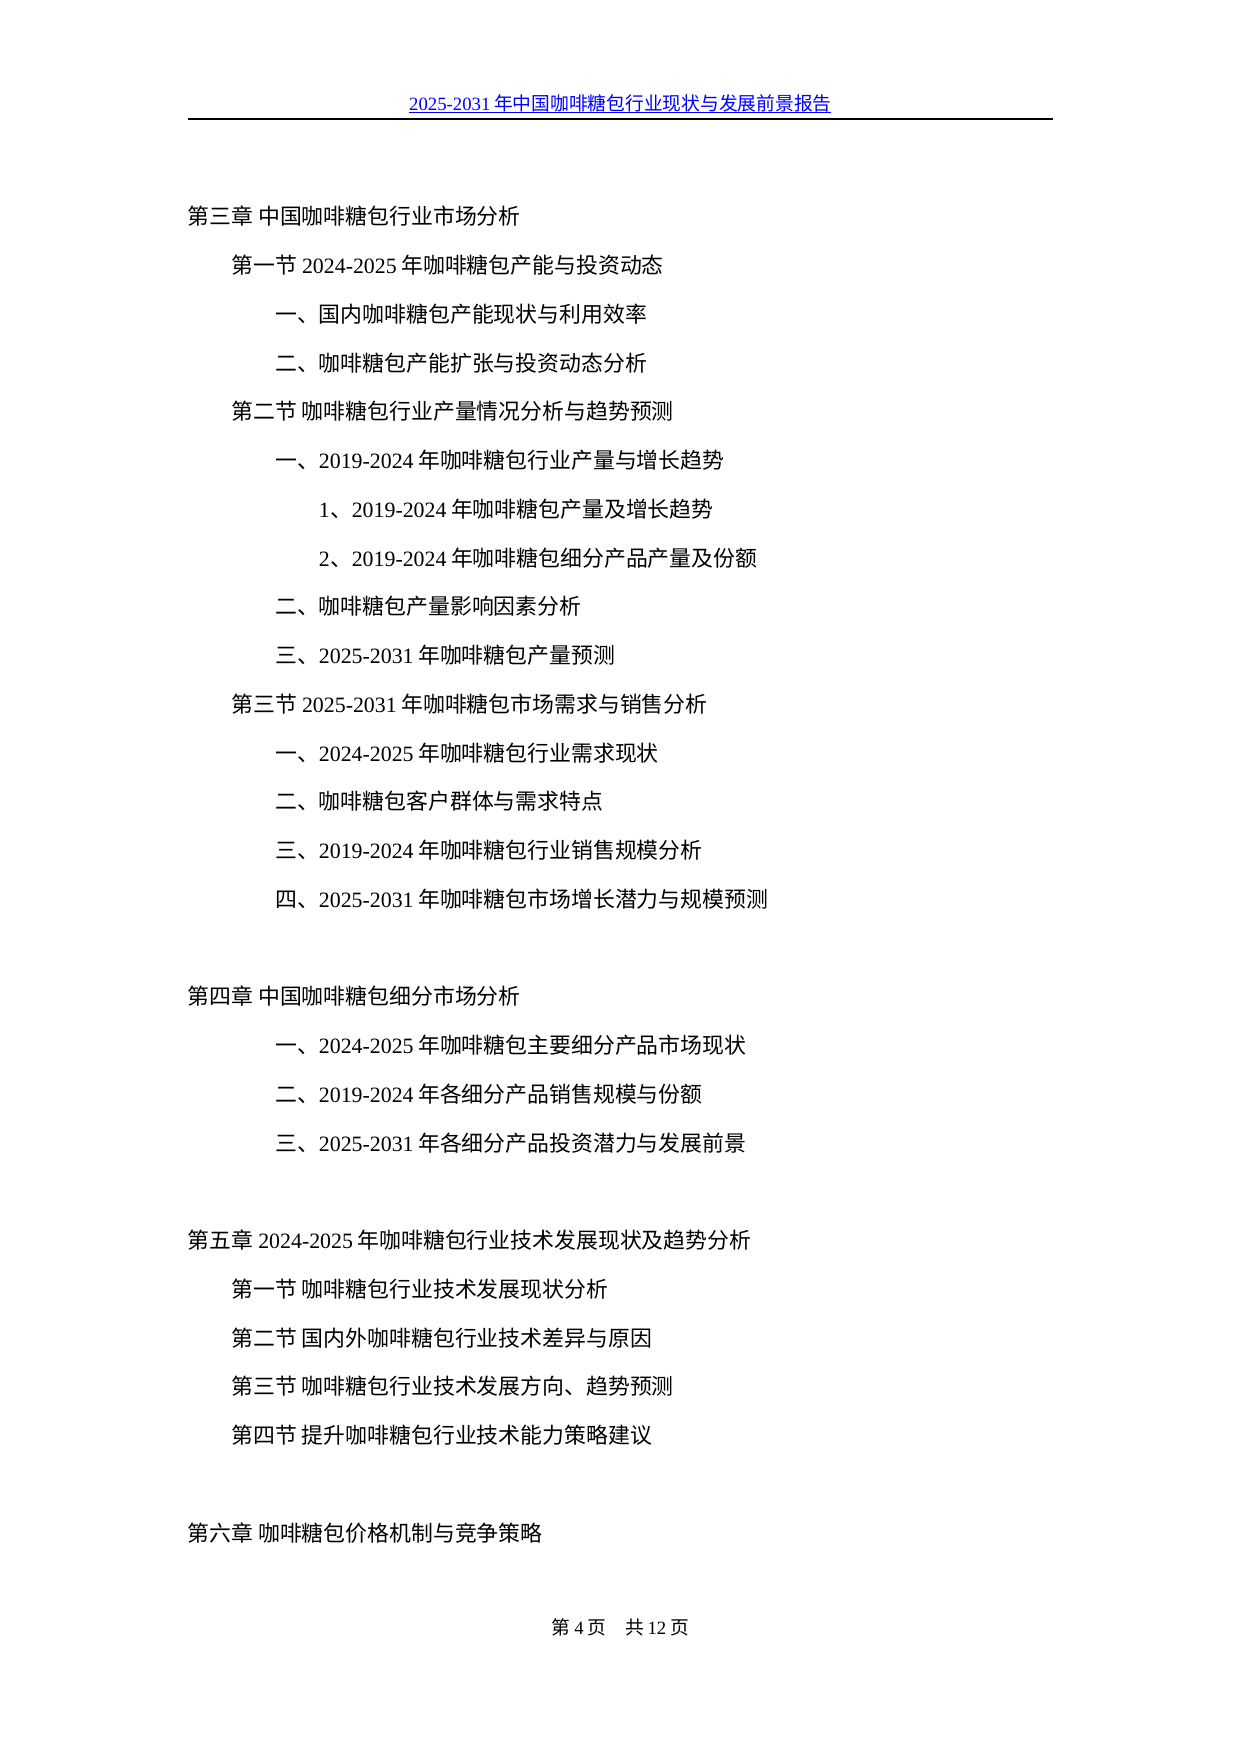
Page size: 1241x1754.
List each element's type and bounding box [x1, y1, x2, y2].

text [187, 150, 1053, 1548]
